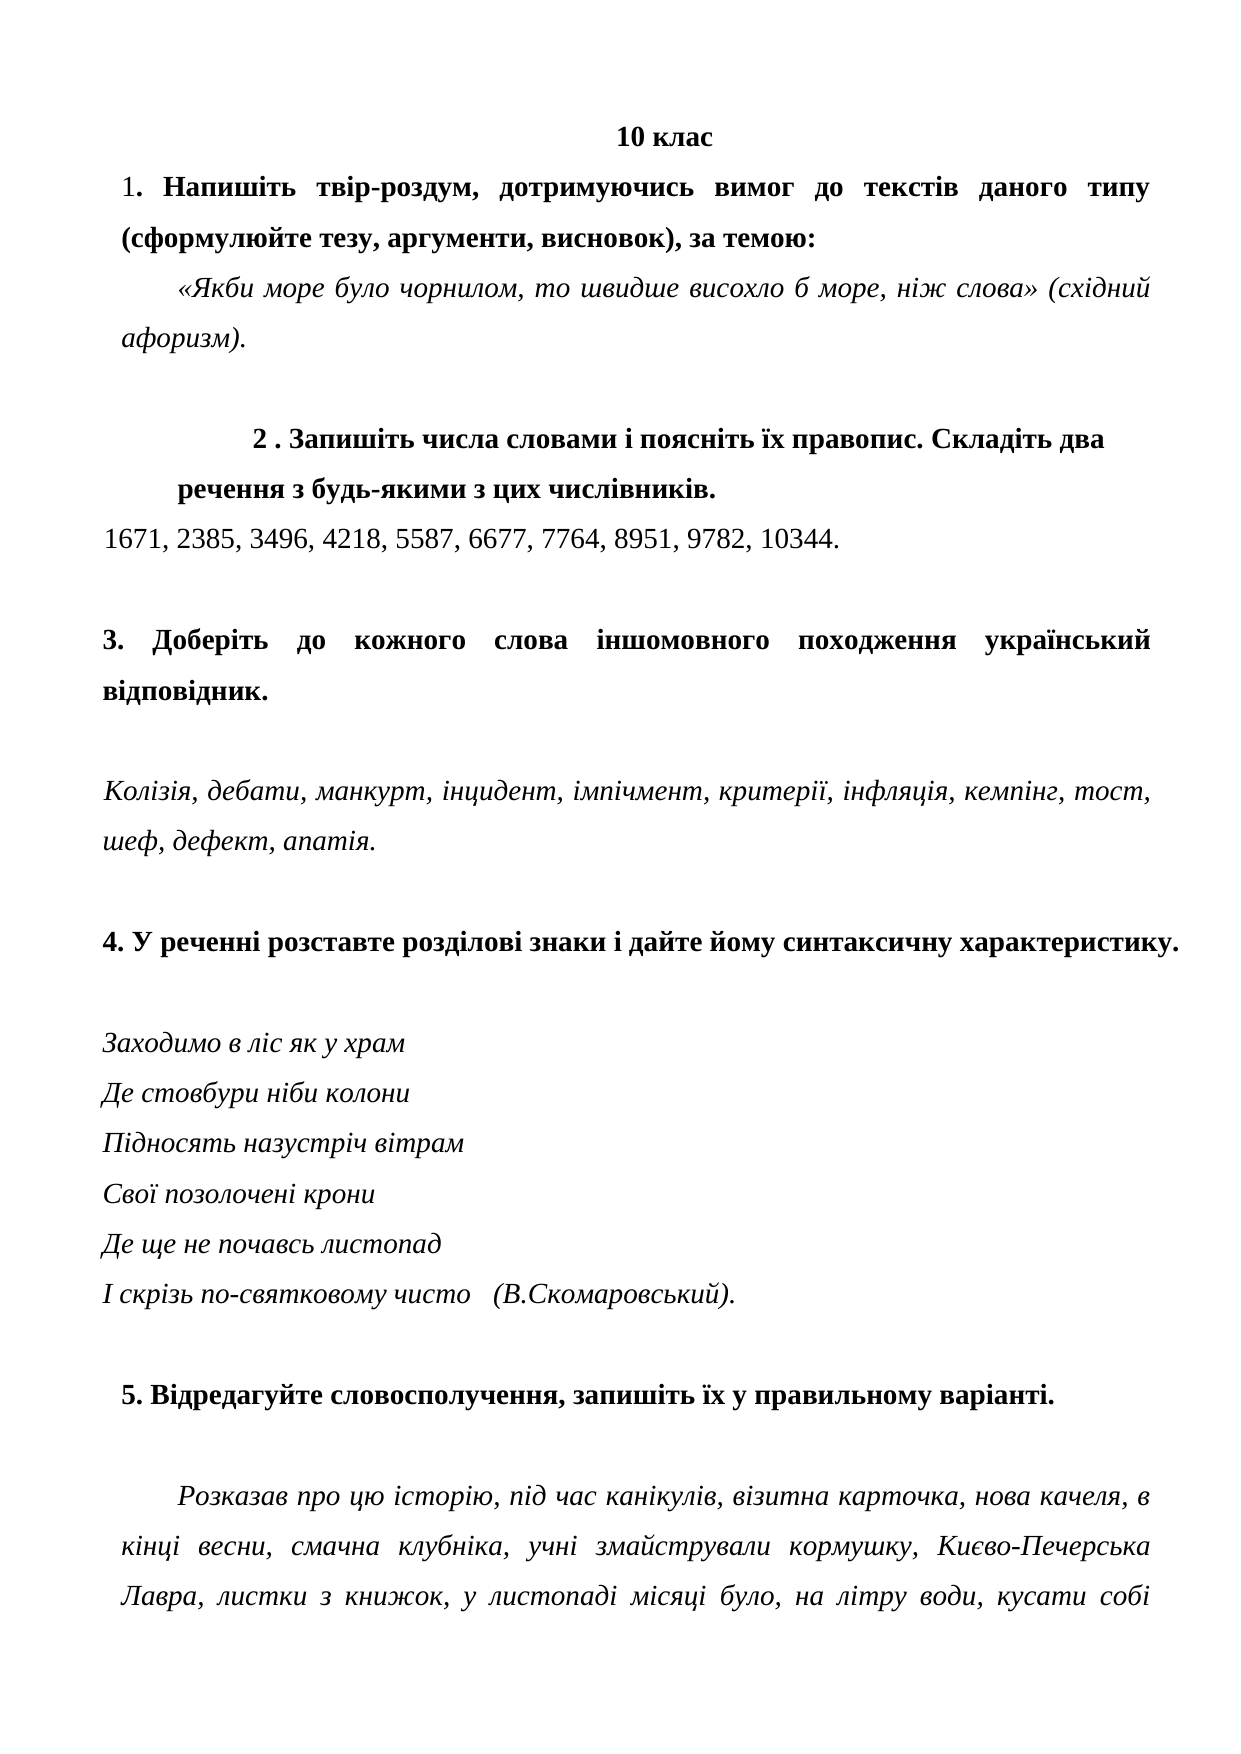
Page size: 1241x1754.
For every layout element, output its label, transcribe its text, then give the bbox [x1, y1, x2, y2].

text Колізія, дебати, манкурт, інцидент, імпічмент, критерії, інфляція, кемпінг, тост, шеф, дефект, апатія. [102, 773, 1152, 857]
text 1671, 2385, 3496, 4218, 5587, 6677, 7764, 8951, 9782, 10344. [102, 522, 1152, 555]
text 4. У реченні розставте розділові знаки і дайте йому синтаксичну характеристику. [102, 924, 1198, 958]
text 5. Відредагуйте словосполучення, запишіть їх у правильному варіанті. [121, 1377, 1152, 1411]
text Підносять назустріч вітрам [102, 1125, 1198, 1159]
text Де стовбури ніби колони [102, 1075, 1198, 1109]
text 3. Доберіть до кожного слова іншомовного походження український відповідник. [102, 622, 1152, 706]
text «Якби море було чорнилом, то швидше висохло б море, ніж слова» (східний афоризм). [121, 270, 1152, 354]
text Де ще не почавсь листопад [102, 1226, 1198, 1259]
text Свої позолочені крони [102, 1176, 1198, 1209]
text І скрізь по-святковому чисто (В.Скомаровський). [102, 1276, 1198, 1310]
text Заходимо в ліс як у храм [102, 1025, 1198, 1058]
text 1. Напишіть твір-роздум, дотримуючись вимог до текстів даного типу (сформулюйте тезу, аргументи, висновок), за темою: [121, 169, 1152, 253]
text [121, 1478, 1152, 1612]
text 2 . Запишіть числа словами і поясніть їх правопис. Складіть два речення з будь-якими з цих числівників. [177, 421, 1152, 505]
text 10 клас [177, 119, 1152, 153]
